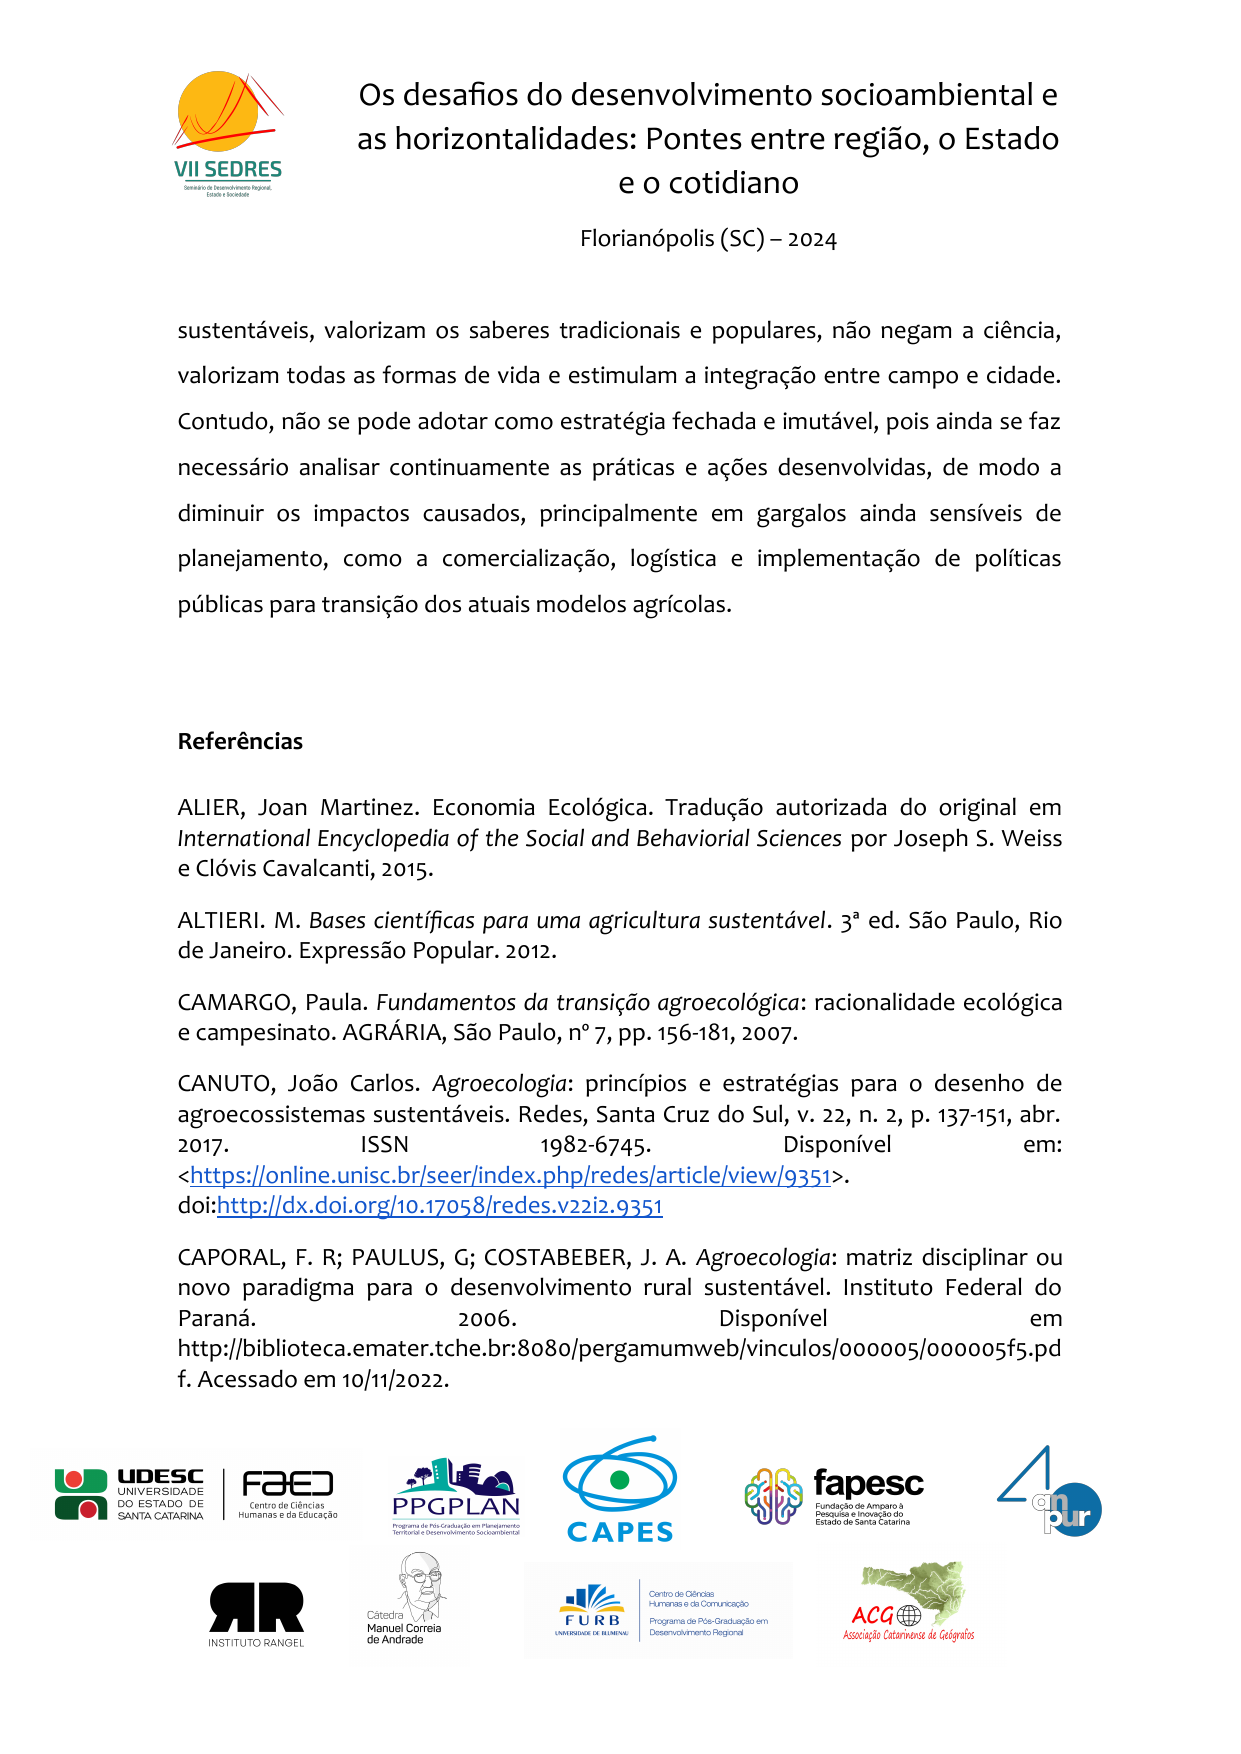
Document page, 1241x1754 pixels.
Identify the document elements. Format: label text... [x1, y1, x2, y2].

text CANUTO, João Carlos. Agroecologia: princípios e estratégias para o desenho de agroecossistemas sustentáveis. Redes, Santa Cruz do Sul, v. 22, n. 2, p. 137-151, abr. 2017. ISSN 1982-6745. Disponível em: <https://online.unisc.br/seer/index.php/redes/article/view/9351>. doi:http://dx.doi.org/10.17058/redes.v22i2.9351 [177, 1068, 1063, 1221]
picture [559, 1428, 681, 1550]
text ALIER, Joan Martinez. Economia Ecológica. Tradução autorizada do original em International Encyclopedia of the Social and Behaviorial Sciences por Joseph S. Weiss e Clóvis Cavalcanti, 2015. [177, 792, 1063, 884]
picture [387, 1456, 525, 1537]
text CAMARGO, Paula. Fundamentos da transição agroecológica: racionalidade ecológica e campesinato. AGRÁRIA, São Paulo, nº 7, pp. 156-181, 2007. [177, 986, 1063, 1047]
text Referências [177, 726, 1063, 756]
picture [154, 61, 302, 209]
text CAPORAL, F. R; PAULUS, G; COSTABEBER, J. A. Agroecologia: matriz disciplinar ou novo paradigma para o desenvolvimento rural sustentável. Instituto Federal do Paraná. 2006. Disponível em http://biblioteca.emater.tche.br:8080/pergamumweb/vinculos/000005/000005f5.pdf. Acessado em 10/11/2022. [177, 1242, 1063, 1394]
picture [348, 1545, 471, 1667]
picture [730, 1456, 939, 1538]
picture [524, 1562, 793, 1659]
text ALTIERI. M. Bases científicas para uma agricultura sustentável. 3ª ed. São Paulo, Rio de Janeiro. Expressão Popular. 2012. [177, 904, 1063, 966]
picture [184, 1555, 328, 1678]
picture [816, 1430, 1114, 1667]
picture [29, 1448, 363, 1541]
